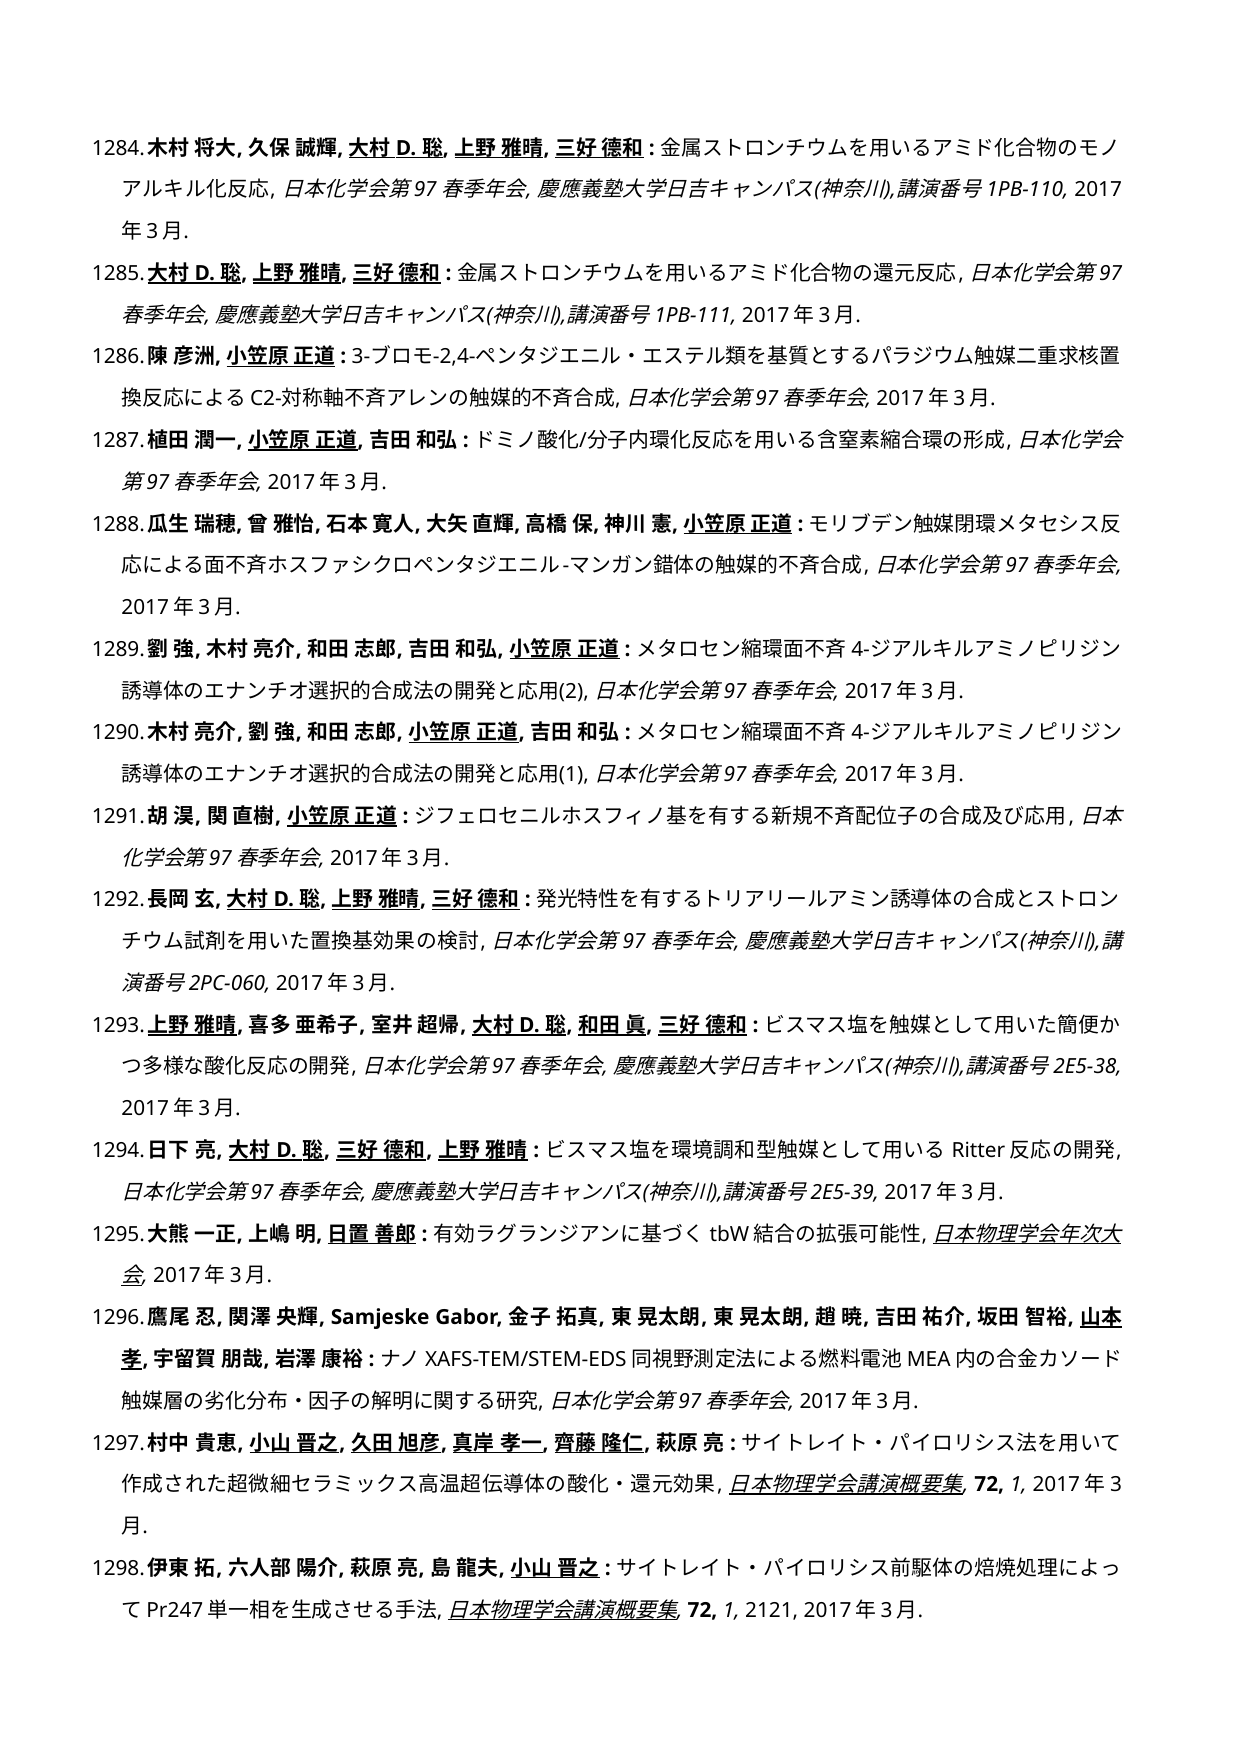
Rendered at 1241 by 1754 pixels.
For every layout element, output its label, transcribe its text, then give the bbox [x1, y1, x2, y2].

list 瓜生 瑞穂, 曾 雅怡, 石本 寛人, 大矢 直輝, 高橋 保, 神川 憲, 小笠原 正道 : モリブデン触媒閉環メタセシス反応による面不斉ホスファシクロペンタジエニル-マンガン錯体の触媒的不斉合成, 日本化学会第97春季年会, 2017年3月. [92, 501, 1122, 626]
list 木村 将大, 久保 誠輝, 大村 D. 聡, 上野 雅晴, 三好 德和 : 金属ストロンチウムを用いるアミド化合物のモノアルキル化反応, 日本化学会第97春季年会, 慶應義塾大学日吉キャンパス(神奈川),講演番号 1PB-110, 2017年3月. [92, 125, 1122, 250]
list 村中 貴恵, 小山 晋之, 久田 旭彦, 真岸 孝一, 齊藤 隆仁, 萩原 亮 : サイトレイト・パイロリシス法を用いて作成された超微細セラミックス高温超伝導体の酸化・還元効果, 日本物理学会講演概要集, 72, 1, 2017年3月. [92, 1420, 1122, 1545]
list 鷹尾 忍, 関澤 央輝, Samjeske Gabor, 金子 拓真, 東 晃太朗, 東 晃太朗, 趙 暁, 吉田 祐介, 坂田 智裕, 山本 孝, 宇留賀 朋哉, 岩澤 康裕 : ナノXAFS-TEM/STEM-EDS同視野測定法による燃料電池MEA内の合金カソード触媒層の劣化分布・因子の解明に関する研究, 日本化学会第97春季年会, 2017年3月. [92, 1295, 1122, 1420]
list 大熊 一正, 上嶋 明, 日置 善郎 : 有効ラグランジアンに基づくtbW結合の拡張可能性, 日本物理学会年次大会, 2017年3月. [92, 1211, 1122, 1295]
list 陳 彦洲, 小笠原 正道 : 3-ブロモ-2,4-ペンタジエニル・エステル類を基質とするパラジウム触媒二重求核置換反応によるC2-対称軸不斉アレンの触媒的不斉合成, 日本化学会第97春季年会, 2017年3月. [92, 334, 1122, 417]
list 劉 強, 木村 亮介, 和田 志郎, 吉田 和弘, 小笠原 正道 : メタロセン縮環面不斉4-ジアルキルアミノピリジン誘導体のエナンチオ選択的合成法の開発と応用(2), 日本化学会第97春季年会, 2017年3月. [92, 626, 1122, 710]
list 長岡 玄, 大村 D. 聡, 上野 雅晴, 三好 德和 : 発光特性を有するトリアリールアミン誘導体の合成とストロンチウム試剤を用いた置換基効果の検討, 日本化学会第97春季年会, 慶應義塾大学日吉キャンパス(神奈川),講演番号 2PC-060, 2017年3月. [92, 877, 1122, 1002]
list 大村 D. 聡, 上野 雅晴, 三好 德和 : 金属ストロンチウムを用いるアミド化合物の還元反応, 日本化学会第97春季年会, 慶應義塾大学日吉キャンパス(神奈川),講演番号 1PB-111, 2017年3月. [92, 250, 1122, 334]
list 日下 亮, 大村 D. 聡, 三好 德和, 上野 雅晴 : ビスマス塩を環境調和型触媒として用いるRitter反応の開発, 日本化学会第97春季年会, 慶應義塾大学日吉キャンパス(神奈川),講演番号 2E5-39, 2017年3月. [92, 1128, 1122, 1211]
list 伊東 拓, 六人部 陽介, 萩原 亮, 島 龍夫, 小山 晋之 : サイトレイト・パイロリシス前駆体の焙焼処理によってPr247単一相を生成させる手法, 日本物理学会講演概要集, 72, 1, 2121, 2017年3月. [92, 1545, 1122, 1629]
list 上野 雅晴, 喜多 亜希子, 室井 超帰, 大村 D. 聡, 和田 眞, 三好 德和 : ビスマス塩を触媒として用いた簡便かつ多様な酸化反応の開発, 日本化学会第97春季年会, 慶應義塾大学日吉キャンパス(神奈川),講演番号 2E5-38, 2017年3月. [92, 1002, 1122, 1128]
list 植田 潤一, 小笠原 正道, 吉田 和弘 : ドミノ酸化/分子内環化反応を用いる含窒素縮合環の形成, 日本化学会第97春季年会, 2017年3月. [92, 417, 1122, 501]
list 木村 亮介, 劉 強, 和田 志郎, 小笠原 正道, 吉田 和弘 : メタロセン縮環面不斉4-ジアルキルアミノピリジン誘導体のエナンチオ選択的合成法の開発と応用(1), 日本化学会第97春季年会, 2017年3月. [92, 710, 1122, 793]
list 胡 淏, 関 直樹, 小笠原 正道 : ジフェロセニルホスフィノ基を有する新規不斉配位子の合成及び応用, 日本化学会第97春季年会, 2017年3月. [92, 793, 1122, 877]
